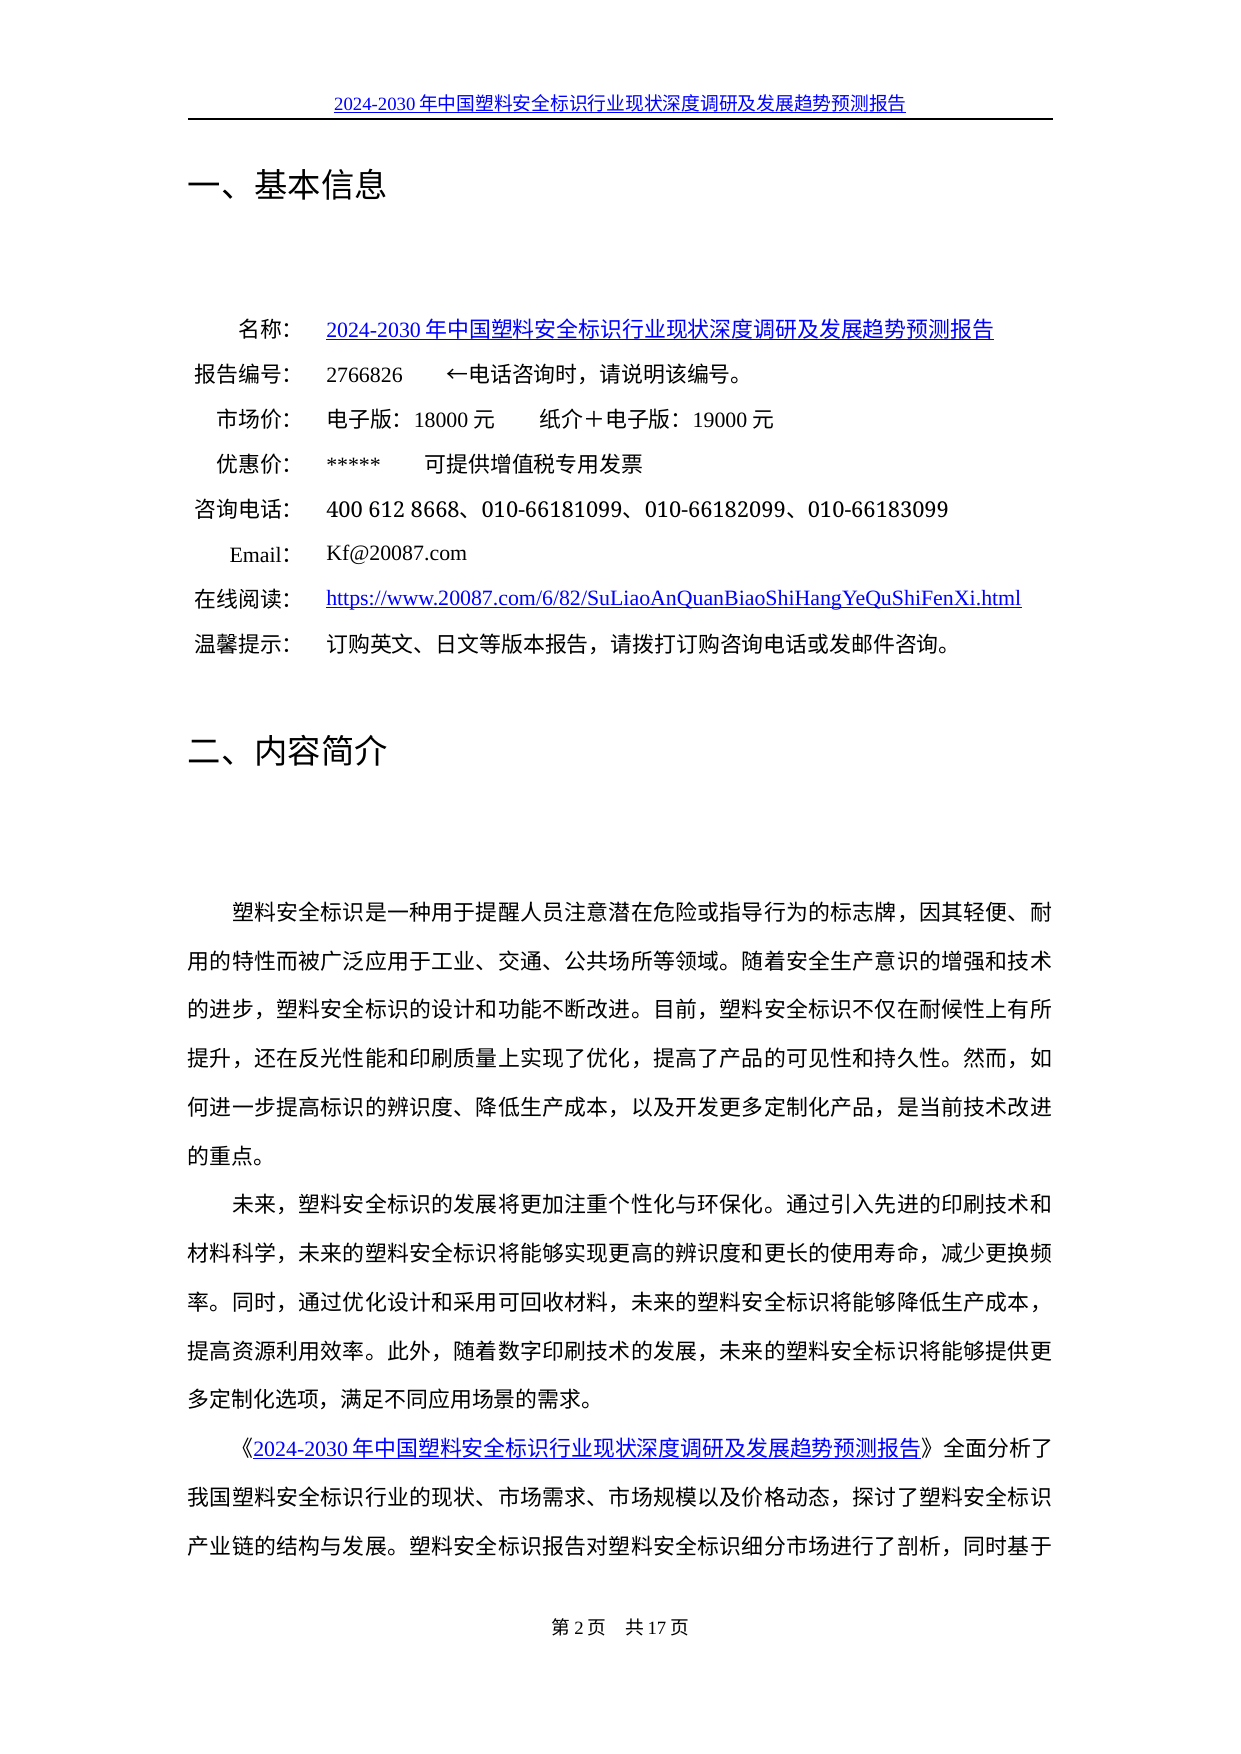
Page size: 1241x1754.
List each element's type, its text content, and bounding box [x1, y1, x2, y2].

table_cell ***** 可提供增值税专用发票 [315, 447, 1073, 492]
table_cell 优惠价： [167, 447, 315, 492]
table_cell 温馨提示： [167, 627, 315, 672]
table_cell Email： [167, 537, 315, 582]
table_cell 400 612 8668、010-66181099、010-66182099、010-66183099 [315, 492, 1073, 537]
table_header 名称： [167, 312, 315, 357]
table_cell Kf@20087.com [315, 537, 1073, 582]
table_cell [315, 582, 1073, 627]
table_cell 报告编号： [167, 357, 315, 402]
title 二、内容简介 [187, 717, 1053, 782]
title 一、基本信息 [187, 150, 1053, 215]
table_cell 电子版：18000 元 纸介＋电子版：19000 元 [315, 402, 1073, 447]
table_cell 订购英文、日文等版本报告，请拨打订购咨询电话或发邮件咨询。 [315, 627, 1073, 672]
table_cell 2766826 ←电话咨询时，请说明该编号。 [315, 357, 1073, 402]
table_header 2024-2030年中国塑料安全标识行业现状深度调研及发展趋势预测报告 [315, 312, 1073, 357]
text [187, 894, 1053, 1561]
table_cell 咨询电话： [167, 492, 315, 537]
table_cell 市场价： [167, 402, 315, 447]
table_cell 在线阅读： [167, 582, 315, 627]
